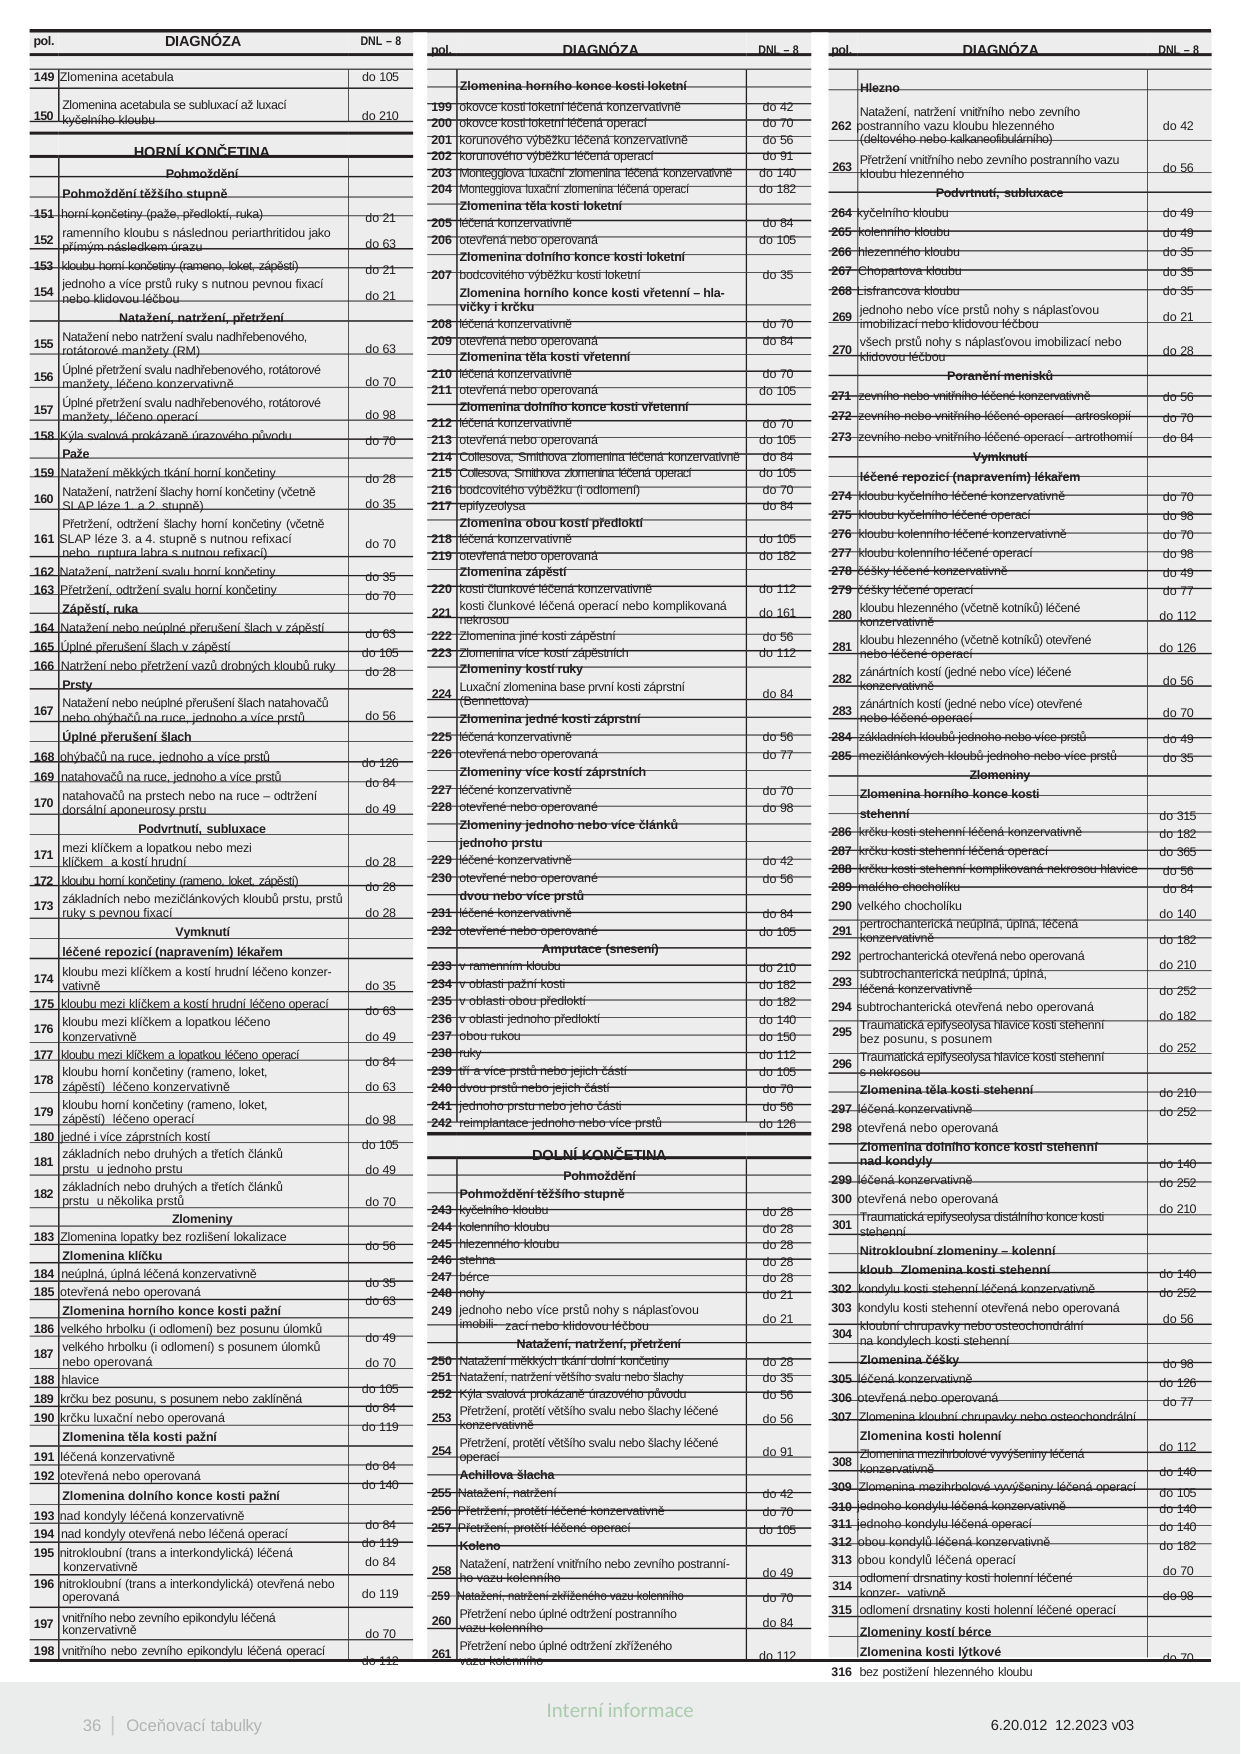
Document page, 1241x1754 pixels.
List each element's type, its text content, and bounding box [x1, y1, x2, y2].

text do 56 [762, 1387, 802, 1402]
text 164 Natažení nebo neúplné přerušení šlach v zápěstí [34, 621, 343, 635]
text do 21 [365, 288, 404, 303]
text do 21 [1163, 310, 1226, 324]
list jednoho prstu nebo jeho části [431, 1098, 741, 1113]
text do 21 [762, 1287, 802, 1302]
text Hlezno [860, 80, 1226, 94]
list léčená konzervativně [431, 416, 741, 431]
text 166 Natržení nebo přetržení vazů drobných kloubů ruky [34, 659, 343, 673]
text do 182 [759, 978, 802, 992]
text do 140 [759, 1012, 802, 1027]
list otevřená nebo operovaná [431, 548, 741, 563]
list v oblasti obou předloktí [431, 994, 741, 1008]
text do 56 [762, 1099, 802, 1114]
text do 56 [762, 730, 802, 744]
text do 112 [759, 1648, 802, 1663]
text 186 velkého hrbolku (i odlomení) bez posunu úlomků [34, 1322, 343, 1336]
text pertrochanterická neúplná, úplná, léčená konzervativně [859, 917, 1138, 945]
text do 112 [362, 1653, 404, 1668]
text do 35 [1163, 245, 1226, 259]
text do 70 [1163, 410, 1226, 424]
text Vymknutí [973, 450, 1138, 464]
text 257 Přetržení, protětí léčené operací [431, 1521, 741, 1535]
text do 98 [1163, 1357, 1226, 1371]
text Zlomenina klíčku [62, 1248, 343, 1263]
text do 182 [1159, 827, 1226, 841]
list bodcovitého výběžku (i odlomení) [431, 482, 741, 497]
text 183 Zlomenina lopatky bez rozlišení lokalizace [34, 1230, 343, 1244]
text do 35 [365, 979, 404, 993]
text do 105 [362, 646, 404, 660]
text do 63 [365, 1080, 404, 1094]
text 284 základních kloubů jednoho nebo více prstů [831, 729, 1138, 744]
text do 84 [365, 776, 404, 790]
text do 161 [759, 606, 802, 620]
text Přetržení nebo úplné odtržení postranního vazu kolenního [459, 1607, 696, 1635]
text jednoho nebo více prstů nohy s náplasťovou imobilizací nebo klidovou léčbou [859, 302, 1110, 331]
text do 210 [1159, 1086, 1226, 1101]
text Prsty [62, 677, 343, 692]
text do 70 [762, 367, 802, 381]
picture [0, 1682, 1241, 1754]
text 278 čéšky léčené konzervativně [831, 564, 1138, 578]
text Pohmoždění Pohmoždění těžšího stupně [459, 1169, 696, 1201]
text do 70 [1163, 527, 1226, 542]
text do 140 [1159, 1157, 1226, 1171]
text do 140 [1159, 1267, 1226, 1281]
list Natažení měkkých tkání dolní končetiny [431, 1353, 741, 1368]
text Zlomeniny kostí ruky [459, 662, 741, 676]
text do 105 [759, 1065, 802, 1079]
list okovce kosti loketní léčená konzervativně [431, 99, 741, 114]
text do 182 [1159, 1538, 1226, 1553]
text 275 kloubu kyčelního léčené operací [831, 507, 1138, 522]
text do 105 [759, 383, 802, 398]
text Luxační zlomenina base první kosti záprstní (Bennettova) [459, 679, 741, 708]
text do 140 [1159, 1465, 1226, 1479]
text do 28 [762, 1238, 802, 1252]
list otevřená nebo operovaná [431, 233, 741, 247]
text do 119 [362, 1419, 404, 1433]
text do 84 [762, 216, 802, 231]
text Zlomeniny více kostí záprstních [459, 764, 741, 779]
text Traumatická epifyseolysa hlavice kosti stehenní bez posunu, s posunem [859, 1018, 1110, 1046]
text Natažení, natržení šlachy horní končetiny (včetně SLAP léze 1. a 2. stupně) [62, 484, 343, 513]
text 272 zevního nebo vnitřního léčené operací - artroskopií [831, 409, 1138, 423]
text do 21 [365, 210, 404, 225]
text 274 kloubu kyčelního léčené konzervativně [831, 488, 1138, 503]
text do 56 [1163, 1311, 1226, 1326]
text 262 postranního vazu kloubu hlezenného (deltového nebo kalkaneofibulárního) [831, 120, 1106, 146]
text do 56 [1163, 674, 1226, 688]
list bez postižení hlezenného kloubu [831, 1665, 1138, 1679]
text 311 jednoho kondylu léčená operací [831, 1516, 1138, 1531]
text Zápěstí, ruka [62, 602, 343, 616]
text do 126 [1159, 1376, 1226, 1390]
picture [29, 29, 1212, 1662]
text do 119 [362, 1536, 404, 1551]
text 288 krčku kosti stehenní komplikovaná nekrosou hlavice [831, 862, 1138, 876]
text 279 čéšky léčené operací [831, 582, 1138, 597]
text 277 kloubu kolenního léčené operací [831, 545, 1138, 559]
text do 28 [365, 906, 404, 920]
text do 63 [365, 236, 404, 251]
text všech prstů nohy s náplasťovou imobilizací nebo klidovou léčbou [859, 335, 1138, 364]
list léčená konzervativně [431, 729, 741, 743]
list léčená konzervativně [431, 532, 741, 546]
text do 84 [365, 1400, 404, 1415]
text léčené repozicí (napravením) lékařem [859, 469, 1138, 484]
text do 56 [1163, 160, 1226, 175]
text do 126 [759, 1117, 802, 1131]
text do 42 [762, 99, 802, 114]
text do 49 [1163, 732, 1226, 746]
text 292 pertrochanterická otevřená nebo operovaná subtrochanterická neúplná, úplná, [831, 946, 1138, 982]
text Zlomenina horního konce kosti vřetenní – hla- vičky i krčku [459, 285, 741, 314]
text 287 krčku kosti stehenní léčená operací [831, 843, 1138, 858]
text kloubu hlezenného (včetně kotníků) otevřené nebo léčené operací [859, 632, 1106, 661]
list Collesova, Smithova zlomenina léčená operací [431, 466, 741, 480]
text do 84 [365, 1459, 404, 1473]
text 185 otevřená nebo operovaná [34, 1285, 343, 1299]
text 194 nad kondyly otevřená nebo léčená operací [34, 1527, 343, 1542]
text do 49 [762, 1565, 802, 1580]
text do 63 [365, 627, 404, 641]
text pol. DIAGNÓZA DNL – 8 [431, 42, 803, 59]
text 307 Zlomenina kloubní chrupavky nebo osteochondrální [831, 1409, 1138, 1424]
list ruky [431, 1046, 741, 1060]
text do 35 [1163, 264, 1226, 279]
text 298 otevřená nebo operovaná [831, 1121, 1138, 1135]
text do 98 [365, 1112, 404, 1127]
text do 28 [762, 1254, 802, 1269]
text do 210 [1159, 1202, 1226, 1216]
text Zlomeniny Zlomenina horního konce kosti stehenní [859, 768, 1092, 821]
text 267 Chopartova kloubu [831, 264, 1138, 278]
text 312 obou kondylů léčená konzervativně [831, 1535, 1138, 1549]
list otevřené nebo operované [431, 871, 741, 885]
text do 49 [365, 1029, 404, 1044]
text do 56 [762, 629, 802, 644]
text do 21 [762, 1312, 802, 1326]
text Zlomenina těla kosti pažní [62, 1430, 343, 1444]
text Zlomenina dolního konce kosti pažní [62, 1488, 343, 1503]
text do 28 [762, 1205, 802, 1219]
text 153 kloubu horní končetiny (rameno, loket, zápěstí) [34, 258, 343, 272]
text 276 kloubu kolenního léčené konzervativně [831, 526, 1138, 541]
text vnitřního nebo zevního epikondylu léčená konzervativně [62, 1612, 296, 1637]
text Zlomenina těla kosti loketní [459, 199, 741, 213]
text do 105 [362, 1137, 404, 1152]
list stehna [431, 1253, 741, 1267]
list Zlomenina jiné kosti zápěstní [431, 629, 741, 643]
text do 105 [362, 1381, 404, 1396]
text do 70 [365, 537, 404, 551]
text Paže [62, 447, 343, 462]
text do 126 [362, 755, 404, 770]
text 265 kolenního kloubu [831, 225, 1138, 239]
text Traumatická epifyseolysa distálního konce kosti stehenní [859, 1210, 1138, 1239]
text 256 Přetržení, protětí léčené konzervativně [431, 1503, 741, 1518]
list odlomení drsnatiny kosti holenní léčené operací [831, 1603, 1138, 1617]
list tří a více prstů nebo jejich částí [431, 1063, 741, 1078]
text základních nebo druhých a třetích článků prstu u jednoho prstu [62, 1147, 313, 1176]
list korunového výběžku léčená konzervativně [431, 132, 741, 147]
list nohy [431, 1286, 741, 1300]
text do 42 [1163, 119, 1226, 133]
list Collesova, Smithova zlomenina léčená konzervativně [431, 449, 741, 463]
text kloubu horní končetiny (rameno, loket, zápěstí) léčeno operací [62, 1097, 312, 1126]
text Přetržení, protětí většího svalu nebo šlachy léčené konzervativně [459, 1405, 741, 1432]
text do 84 [365, 1055, 404, 1069]
text do 84 [762, 499, 802, 513]
text do 70 [365, 374, 404, 389]
text Natažení, natržení vnitřního nebo zevního [859, 106, 1138, 119]
text do 63 [365, 1004, 404, 1018]
text 294 subtrochanterická otevřená nebo operovaná [831, 1000, 1138, 1014]
text do 63 [365, 341, 404, 356]
text do 140 [759, 165, 802, 180]
text Zlomenina obou kostí předloktí [459, 515, 741, 530]
text natahovačů na prstech nebo na ruce – odtržení dorsální aponeurosy prstu [62, 788, 343, 817]
list korunového výběžku léčená operací [431, 149, 741, 163]
text do 105 [759, 466, 802, 480]
text do 119 [362, 1587, 404, 1601]
text do 105 [759, 233, 802, 247]
text do 140 [362, 1478, 404, 1492]
text dvou nebo více prstů [459, 888, 741, 903]
text Zlomeniny jednoho nebo více článků jednoho prstu [459, 818, 696, 849]
text kloubu horní končetiny (rameno, loket, zápěstí) léčeno konzervativně [62, 1065, 312, 1094]
text do 35 [1163, 751, 1226, 765]
text do 252 [1159, 1105, 1226, 1119]
list Monteggiova luxační zlomenina léčená operací [431, 182, 741, 196]
text 161 SLAP léze 3. a 4. stupně s nutnou refixací nebo ruptura labra s nutnou refixací) [34, 531, 317, 560]
text do 70 [762, 783, 802, 797]
text odlomení drsnatiny kosti holenní léčené konzer- vativně [859, 1571, 1114, 1600]
text do 112 [759, 1047, 802, 1062]
text 286 krčku kosti stehenní léčená konzervativně [831, 826, 1138, 839]
text do 49 [365, 802, 404, 816]
text do 70 [762, 116, 802, 130]
text jednoho a více prstů ruky s nutnou pevnou fixací nebo klidovou léčbou [62, 277, 341, 306]
list bodcovitého výběžku kosti loketní [431, 268, 741, 282]
text do 63 [365, 1294, 404, 1308]
list Kýla svalová prokázaně úrazového původu [431, 1386, 741, 1401]
list hlezenného kloubu [431, 1236, 741, 1251]
text kloubu mezi klíčkem a kostí hrudní léčeno konzer- vativně [62, 964, 343, 993]
text do 98 [365, 407, 404, 422]
list léčená konzervativně [431, 366, 741, 381]
list v oblasti jednoho předloktí [431, 1011, 741, 1026]
text do 77 [1163, 1394, 1226, 1409]
text do 105 [1159, 1485, 1226, 1499]
text do 98 [1163, 1588, 1226, 1603]
text Zlomenina dolního konce kosti stehenní nad kondyly [859, 1139, 1110, 1168]
text Pohmoždění Pohmoždění těžšího stupně [62, 167, 296, 201]
text 268 Lisfrancova kloubu [831, 283, 1138, 298]
text do 70 [762, 416, 802, 431]
text Podvrtnutí, subluxace [138, 822, 343, 836]
text Přetržení, protětí většího svalu nebo šlachy léčené operací [459, 1437, 741, 1464]
text 189 krčku bez posunu, s posunem nebo zaklíněná [34, 1391, 343, 1406]
text do 105 [759, 925, 802, 939]
list léčená konzervativně [431, 317, 741, 331]
list vnitřního nebo zevního epikondylu léčená operací [34, 1643, 343, 1658]
text kloubu mezi klíčkem a lopatkou léčeno konzervativně [62, 1015, 296, 1044]
text do 365 [1159, 845, 1226, 859]
text Zlomenina mezihrbolové vyvýšeniny léčená konzervativně [859, 1447, 1138, 1476]
list otevřená nebo operovaná [431, 433, 741, 447]
text Zlomenina horního konce kosti pažní [62, 1303, 343, 1318]
text Natažení nebo neúplné přerušení šlach natahovačů nebo ohýbačů na ruce, jednoho a více prstů [62, 696, 343, 725]
text do 112 [1159, 609, 1226, 623]
text do 28 [762, 1221, 802, 1236]
text do 49 [365, 1163, 404, 1177]
text 273 zevního nebo vnitřního léčené operací - artrothomií [831, 430, 1138, 444]
text do 56 [1163, 389, 1226, 404]
text do 49 [1163, 225, 1226, 240]
text 271 zevního nebo vnitřního léčené konzervativně [831, 388, 1138, 403]
text do 182 [759, 995, 802, 1009]
text Achillova šlacha [459, 1468, 741, 1482]
text léčená konzervativně [859, 982, 1138, 996]
text Úplné přetržení svalu nadhřebenového, rotátorové manžety, léčeno konzervativně [62, 362, 343, 391]
text do 28 [762, 1354, 802, 1369]
text 184 neúplná, úplná léčená konzervativně [34, 1267, 343, 1281]
text do 28 [365, 854, 404, 869]
text do 105 [759, 433, 802, 447]
text Zlomeniny kostí bérce Zlomenina kosti lýtkové [859, 1624, 1001, 1659]
list v ramenním kloubu [431, 959, 741, 973]
text kloubu hlezenného (včetně kotníků) léčené konzervativně [859, 600, 1138, 629]
text DOLNÍ KONČETINA [532, 1147, 741, 1164]
text 305 léčená konzervativně [831, 1372, 1138, 1386]
text 151 horní končetiny (paže, předloktí, ruka) [34, 207, 343, 221]
text do 35 [762, 268, 802, 282]
list kosti člunkové léčená konzervativně [431, 581, 741, 596]
list léčené konzervativně [431, 906, 741, 920]
text HORNÍ KONČETINA [133, 144, 343, 161]
text 309 Zlomenina mezihrbolové vyvýšeniny léčená operací [831, 1479, 1138, 1494]
text do 182 [1159, 1008, 1226, 1023]
text mezi klíčkem a lopatkou nebo mezi klíčkem a kostí hrudní [62, 841, 296, 869]
text Koleno [459, 1539, 741, 1553]
text 290 velkého chocholíku [831, 898, 1138, 913]
text do 182 [759, 549, 802, 563]
text Natažení, natržení, přetržení [516, 1336, 741, 1351]
text Zlomenina horního konce kosti loketní [459, 79, 803, 93]
text do 210 [1159, 958, 1226, 972]
text 259 Natažení, natržení zkříženého vazu kolenního [431, 1588, 741, 1603]
text 193 nad kondyly léčená konzervativně [34, 1508, 343, 1523]
text 191 léčená konzervativně [34, 1450, 343, 1464]
text do 98 [1163, 546, 1226, 561]
list epifyzeolysa [431, 499, 741, 513]
text Zlomenina jedné kosti záprstní [459, 711, 741, 726]
text do 56 [365, 709, 404, 723]
text do 210 [759, 960, 802, 974]
text do 252 [1159, 1286, 1226, 1300]
text do 182 [759, 182, 802, 196]
text do 28 [365, 664, 404, 679]
list léčená konzervativně [431, 216, 741, 231]
list dvou prstů nebo jejich částí [431, 1081, 741, 1095]
text do 126 [1159, 641, 1226, 656]
text do 70 [762, 1505, 802, 1519]
text 159 Natažení měkkých tkání horní končetiny [34, 466, 343, 480]
text do 84 [1163, 431, 1226, 445]
text Přetržení vnitřního nebo zevního postranního vazu kloubu hlezenného [859, 153, 1138, 182]
text do 49 [1163, 565, 1226, 579]
text do 21 [365, 262, 404, 277]
text do 77 [762, 748, 802, 762]
text do 28 [1163, 343, 1226, 357]
text do 35 [365, 1275, 404, 1290]
text 255 Natažení, natržení [431, 1486, 741, 1500]
text Přetržení nebo úplné odtržení zkříženého vazu kolenního [459, 1639, 696, 1668]
text Zlomenina těla kosti vřetenní [459, 350, 741, 364]
text do 42 [762, 1487, 802, 1502]
text do 70 [365, 589, 404, 603]
text do 84 [762, 449, 802, 464]
text 285 mezičlánkových kloubů jednoho nebo více prstů [831, 748, 1138, 763]
text do 70 [1163, 1564, 1226, 1578]
text Traumatická epifyseolysa hlavice kosti stehenní s nekrosou [859, 1050, 1110, 1078]
text Zlomenina čéšky [859, 1352, 1138, 1367]
text do 28 [365, 471, 404, 486]
text Zlomeniny [172, 1212, 343, 1226]
list otevřená nebo operovaná [431, 333, 741, 348]
text 310 jednoho kondylu léčená konzervativně [831, 1499, 1138, 1514]
text do 77 [1163, 583, 1226, 598]
text do 35 [365, 570, 404, 584]
text do 140 [1159, 1520, 1226, 1534]
text do 252 [1159, 1176, 1226, 1190]
text Zlomenina acetabula se subluxací až luxací kyčelního kloubu [62, 98, 296, 127]
text do 35 [762, 1371, 802, 1385]
text 163 Přetržení, odtržení svalu horní končetiny [34, 583, 343, 597]
text Zlomenina kosti holenní [859, 1428, 1138, 1443]
text do 84 [762, 334, 802, 348]
text do 105 [759, 1522, 802, 1537]
text 297 léčená konzervativně [831, 1102, 1138, 1116]
text do 91 [762, 1444, 802, 1459]
text do 252 [1159, 983, 1226, 998]
text Podvrtnutí, subluxace [936, 186, 1138, 200]
text 177 kloubu mezi klíčkem a lopatkou léčeno operací [34, 1047, 343, 1062]
text do 210 [362, 109, 404, 123]
list otevřené nebo operované [431, 924, 741, 938]
text do 84 [1163, 881, 1226, 896]
text do 140 [1159, 907, 1226, 922]
text 162 Natažení, natržení svalu horní končetiny [34, 564, 343, 578]
text 313 obou kondylů léčená operací [831, 1553, 1138, 1567]
list otevřené nebo operované [431, 800, 741, 814]
list obou rukou [431, 1029, 741, 1043]
text pol. DIAGNÓZA DNL – 8 [33, 32, 405, 49]
text Zlomenina dolního konce kosti loketní [459, 250, 741, 264]
text 303 kondylu kosti stehenní otevřená nebo operovaná kloubní chrupavky nebo osteochondrální [831, 1297, 1138, 1333]
text 169 natahovačů na ruce, jednoho a více prstů [34, 769, 343, 784]
text základních nebo druhých a třetích článků prstu u několika prstů [62, 1179, 313, 1208]
list Zlomenina více kostí zápěstních [431, 646, 741, 660]
text Zlomenina dolního konce kosti vřetenní [459, 399, 741, 414]
list Monteggiova luxační zlomenina léčená konzervativně [431, 165, 741, 180]
text 299 léčená konzervativně [831, 1172, 1138, 1187]
list kolenního kloubu [431, 1220, 741, 1234]
text 306 otevřená nebo operovaná [831, 1390, 1138, 1405]
text 264 kyčelního kloubu [831, 205, 1138, 220]
text do 42 [762, 854, 802, 868]
text Vymknutí [175, 925, 343, 939]
text léčené repozicí (napravením) lékařem [62, 945, 343, 959]
text velkého hrbolku (i odlomení) s posunem úlomků nebo operovaná [62, 1340, 341, 1368]
text do 105 [759, 532, 802, 547]
text do 70 [762, 1590, 802, 1604]
text do 56 [762, 132, 802, 147]
text do 70 [762, 1082, 802, 1097]
text do 112 [759, 646, 802, 661]
text Zlomenina zápěstí [459, 565, 741, 579]
text 149 Zlomenina acetabula do 105 [34, 70, 405, 84]
text 289 malého chocholíku [831, 880, 1138, 894]
text do 182 [1159, 933, 1226, 947]
text do 84 [762, 687, 802, 702]
text ramenního kloubu s následnou periarthritidou jako přímým následkem úrazu [62, 225, 343, 254]
text pol. DIAGNÓZA DNL – 8 [831, 42, 1226, 59]
text Amputace (snesení) [541, 941, 741, 956]
list otevřená nebo operovaná [431, 747, 741, 761]
list v oblasti pažní kosti [431, 976, 741, 991]
text do 315 [1159, 808, 1226, 823]
text do 84 [762, 1616, 802, 1630]
text 158 Kýla svalová prokázaně úrazového původu [34, 428, 343, 443]
text do 112 [1159, 1439, 1226, 1454]
list bérce [431, 1269, 741, 1284]
text Natažení, natržení, přetržení [119, 310, 343, 325]
text zánártních kostí (jedné nebo více) léčené konzervativně [859, 664, 1138, 693]
text Zlomenina těla kosti stehenní [859, 1083, 1138, 1097]
text do 252 [1159, 1041, 1226, 1055]
text do 70 [1163, 706, 1226, 720]
text do 70 [762, 482, 802, 497]
text 175 kloubu mezi klíčkem a kostí hrudní léčeno operací [34, 997, 343, 1011]
list jednoho nebo více prstů nohy s náplasťovou imobili- zací nebo klidovou léčbou [431, 1304, 739, 1333]
list Natažení, natržení většího svalu nebo šlachy [431, 1370, 741, 1384]
text 188 hlavice [34, 1372, 343, 1387]
text do 84 [365, 1554, 404, 1568]
text Úplné přetržení svalu nadhřebenového, rotátorové manžety, léčeno operací [62, 395, 343, 424]
text Poranění menisků [947, 368, 1138, 383]
text do 70 [365, 1627, 404, 1641]
text 196 nitrokloubní (trans a interkondylická) otevřená nebo operovaná [34, 1579, 343, 1604]
list otevřená nebo operovaná [431, 383, 741, 397]
text do 84 [762, 907, 802, 922]
text 190 krčku luxační nebo operovaná [34, 1410, 343, 1424]
text do 70 [1163, 489, 1226, 504]
text do 140 [1159, 1502, 1226, 1516]
list léčené konzervativně [431, 782, 741, 797]
text do 70 [365, 1195, 404, 1209]
text 195 nitrokloubní (trans a interkondylická) léčená konzervativně [34, 1545, 296, 1574]
text zánártních kostí (jedné nebo více) otevřené nebo léčené operací [859, 697, 1106, 726]
text do 56 [365, 1239, 404, 1253]
text 192 otevřená nebo operovaná [34, 1469, 343, 1483]
text do 70 [1163, 1651, 1226, 1665]
text do 56 [762, 1412, 802, 1426]
text do 28 [762, 1271, 802, 1285]
text na kondylech kosti stehenní [859, 1334, 1138, 1348]
list léčené konzervativně [431, 853, 741, 867]
text do 49 [365, 1330, 404, 1345]
text do 98 [1163, 508, 1226, 523]
text do 70 [365, 433, 404, 448]
list okovce kosti loketní léčená operací [431, 116, 741, 130]
text do 56 [762, 872, 802, 886]
text 165 Úplné přerušení šlach v zápěstí [34, 640, 343, 654]
text Natažení nebo natržení svalu nadhřebenového, rotátorové manžety (RM) [62, 330, 343, 358]
text do 49 [1163, 206, 1226, 220]
text do 150 [759, 1030, 802, 1044]
text do 98 [762, 801, 802, 815]
text do 35 [365, 497, 404, 511]
text Přetržení, odtržení šlachy horní končetiny (včetně [62, 517, 343, 531]
text do 56 [1163, 863, 1226, 878]
text 180 jedné i více záprstních kostí [34, 1129, 343, 1144]
text 302 kondylu kosti stehenní léčená konzervativně [831, 1282, 1138, 1296]
text 168 ohýbačů na ruce, jednoho a více prstů [34, 749, 343, 764]
text 266 hlezenného kloubu [831, 244, 1138, 259]
text základních nebo mezičlánkových kloubů prstu, prstů ruky s pevnou fixací [62, 892, 343, 921]
text do 84 [365, 1517, 404, 1532]
text Úplné přerušení šlach [62, 729, 343, 743]
text do 70 [365, 1356, 404, 1370]
text Natažení, natržení vnitřního nebo zevního postranní- ho vazu kolenního [459, 1557, 741, 1586]
text do 91 [762, 149, 802, 163]
text 300 otevřená nebo operovaná [831, 1191, 1138, 1206]
list kyčelního kloubu [431, 1204, 741, 1218]
text do 112 [759, 582, 802, 596]
text Nitrokloubní zlomeniny – kolenní kloub Zlomenina kosti stehenní [859, 1243, 1091, 1277]
list reimplantace jednoho nebo více prstů [431, 1116, 741, 1130]
text kosti člunkové léčená operací nebo komplikovaná nekrosou [459, 598, 741, 627]
text do 35 [1163, 284, 1226, 298]
text 172 kloubu horní končetiny (rameno, loket, zápěstí) [34, 873, 343, 888]
text do 70 [762, 317, 802, 332]
text do 28 [365, 880, 404, 894]
